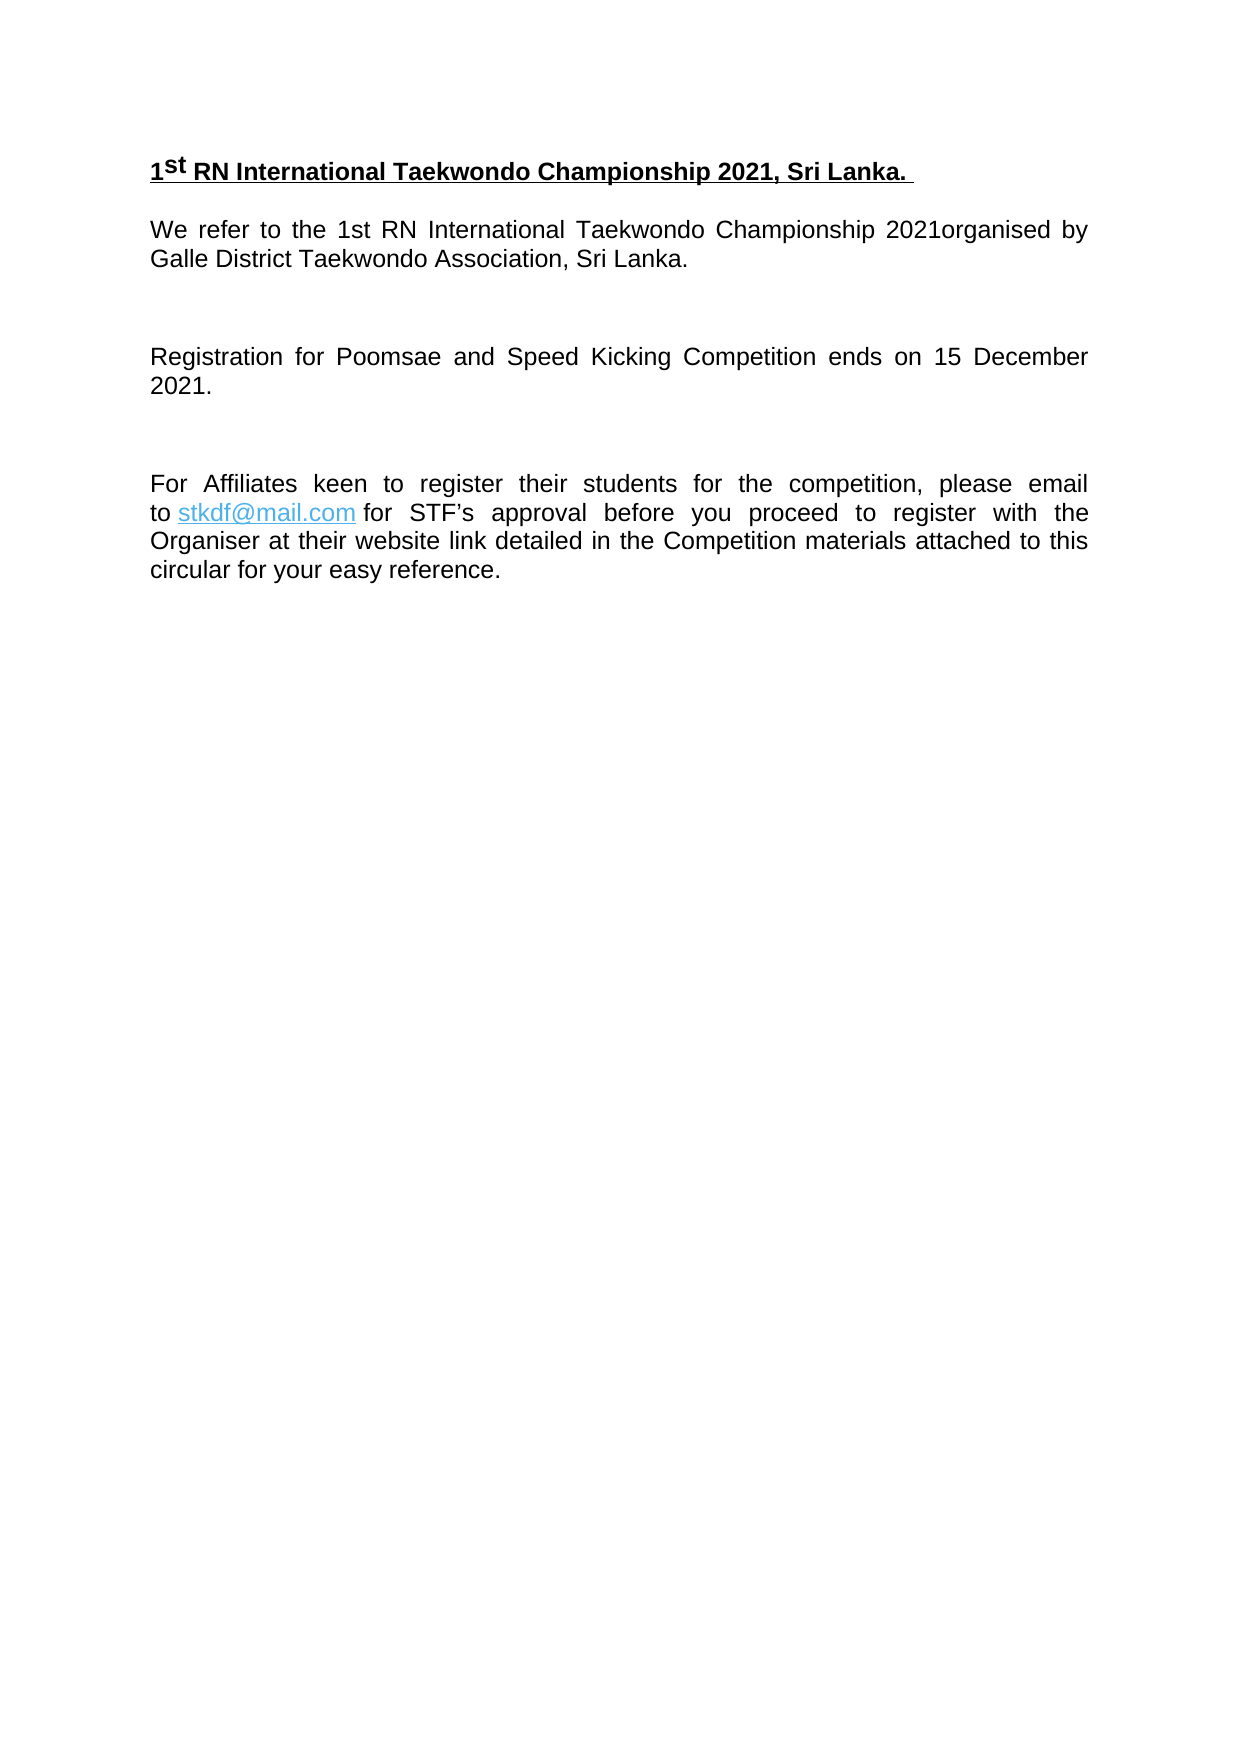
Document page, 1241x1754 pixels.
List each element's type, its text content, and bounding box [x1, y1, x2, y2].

text We refer to the 1st RN International Taekwondo Championship 2021organised by Galle District Taekwondo Association, Sri Lanka. [150, 215, 1090, 273]
text 1st RN International Taekwondo Championship 2021, Sri Lanka. [150, 150, 1090, 186]
text Registration for Poomsae and Speed Kicking Competition ends on 15 December 2021. [150, 313, 1090, 399]
text For Affiliates keen to register their students for the competition, please email to stkdf@mail.com for STF’s approval before you proceed to register with the Organiser at their website link detailed in the Competition materials attached to this circular for your easy reference. [150, 440, 1090, 584]
